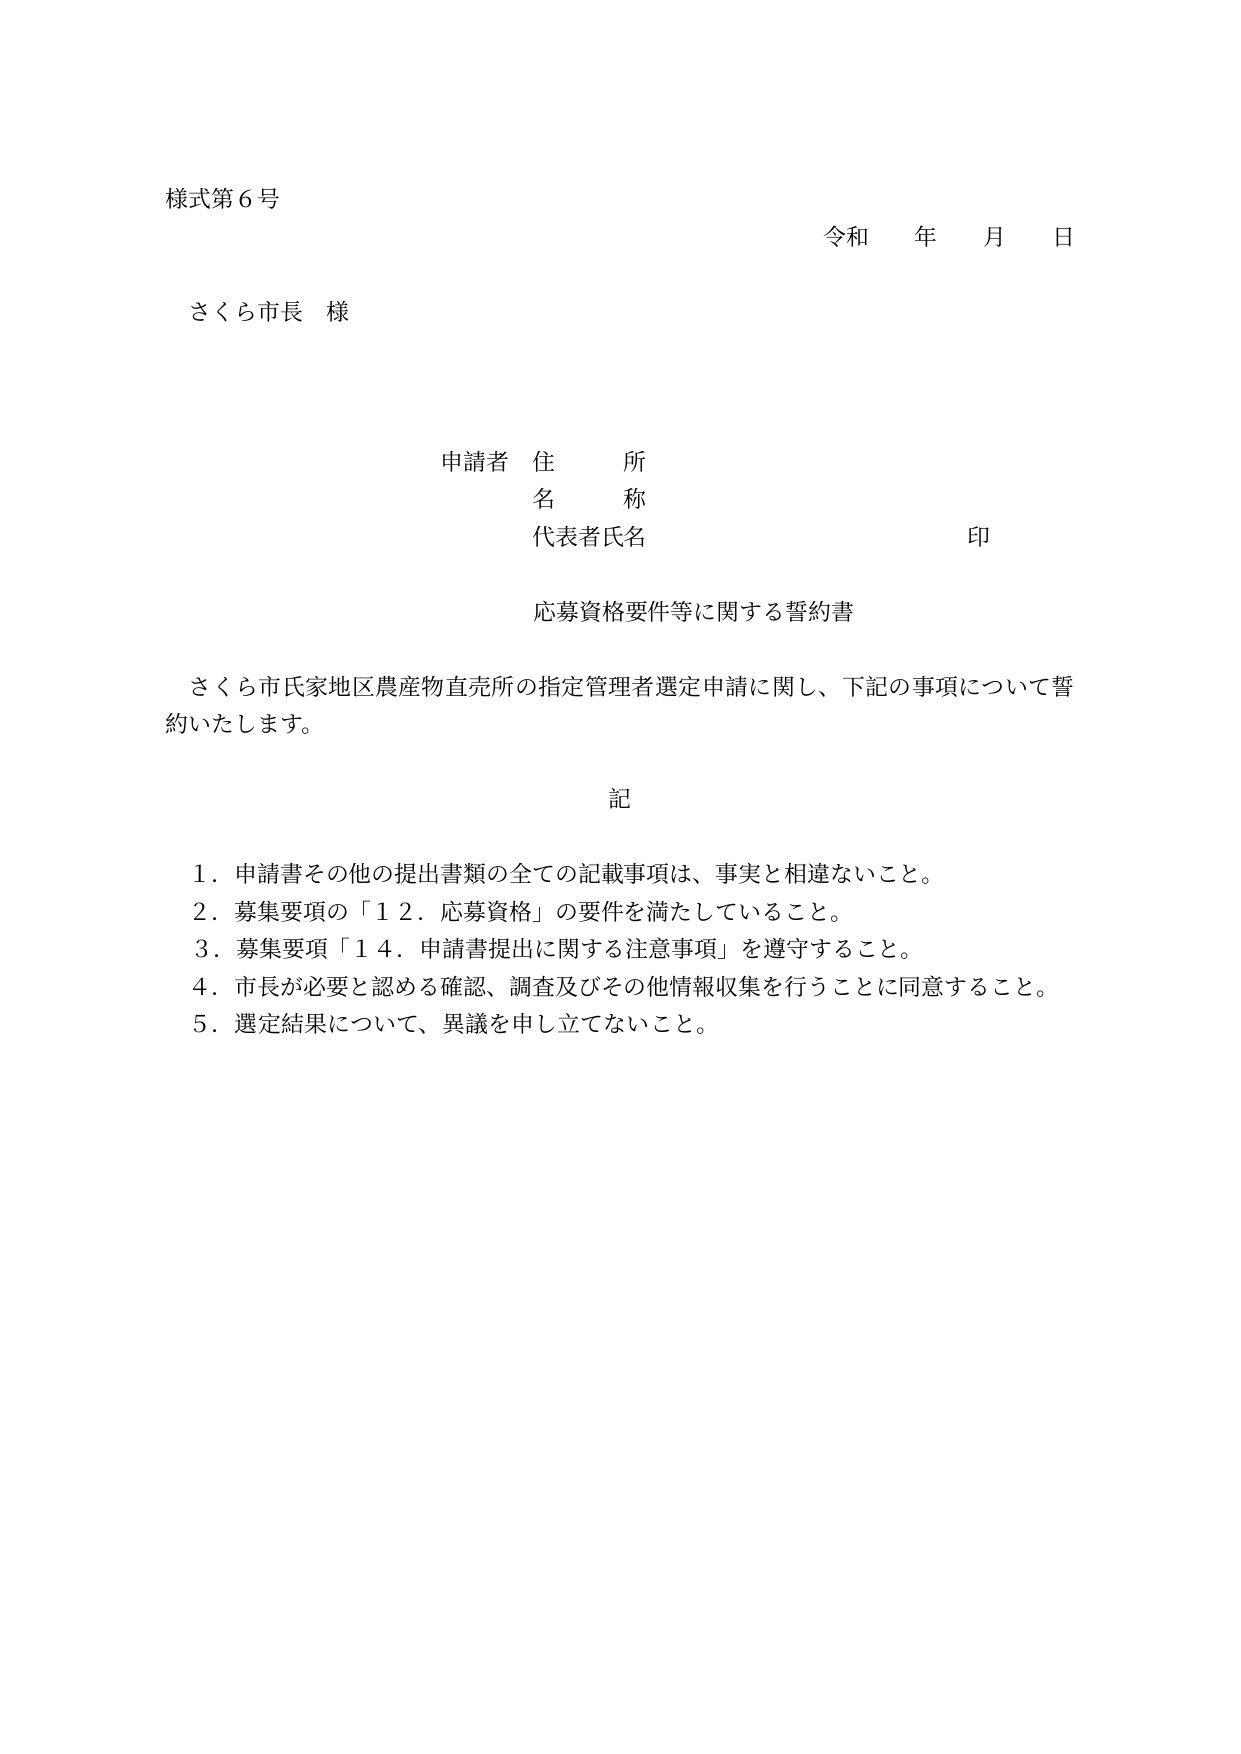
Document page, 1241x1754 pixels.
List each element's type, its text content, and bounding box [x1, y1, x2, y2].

text 応募資格要件等に関する誓約書 [165, 592, 1075, 629]
text 記 [165, 779, 1075, 817]
text ３．募集要項「１４．申請書提出に関する注意事項」を遵守すること。 [190, 929, 1075, 967]
text １．申請書その他の提出書類の全ての記載事項は、事実と相違ないこと。 [165, 854, 1075, 892]
text ２．募集要項の「１２．応募資格」の要件を満たしていること。 [165, 892, 1075, 929]
text ５．選定結果について、異議を申し立てないこと。 [165, 1004, 1075, 1042]
text 様式第６号 [165, 179, 1075, 217]
text 名 称 [165, 479, 1075, 517]
text さくら市氏家地区農産物直売所の指定管理者選定申請に関し、下記の事項について誓約いたします。 [165, 667, 1075, 742]
text ４．市長が必要と認める確認、調査及びその他情報収集を行うことに同意すること。 [165, 967, 1075, 1004]
text さくら市長 様 [165, 292, 1075, 329]
text 申請者 住 所 [165, 442, 1075, 479]
text 代表者氏名 印 [165, 517, 1075, 554]
text 令和 年 月 日 [165, 217, 1075, 254]
